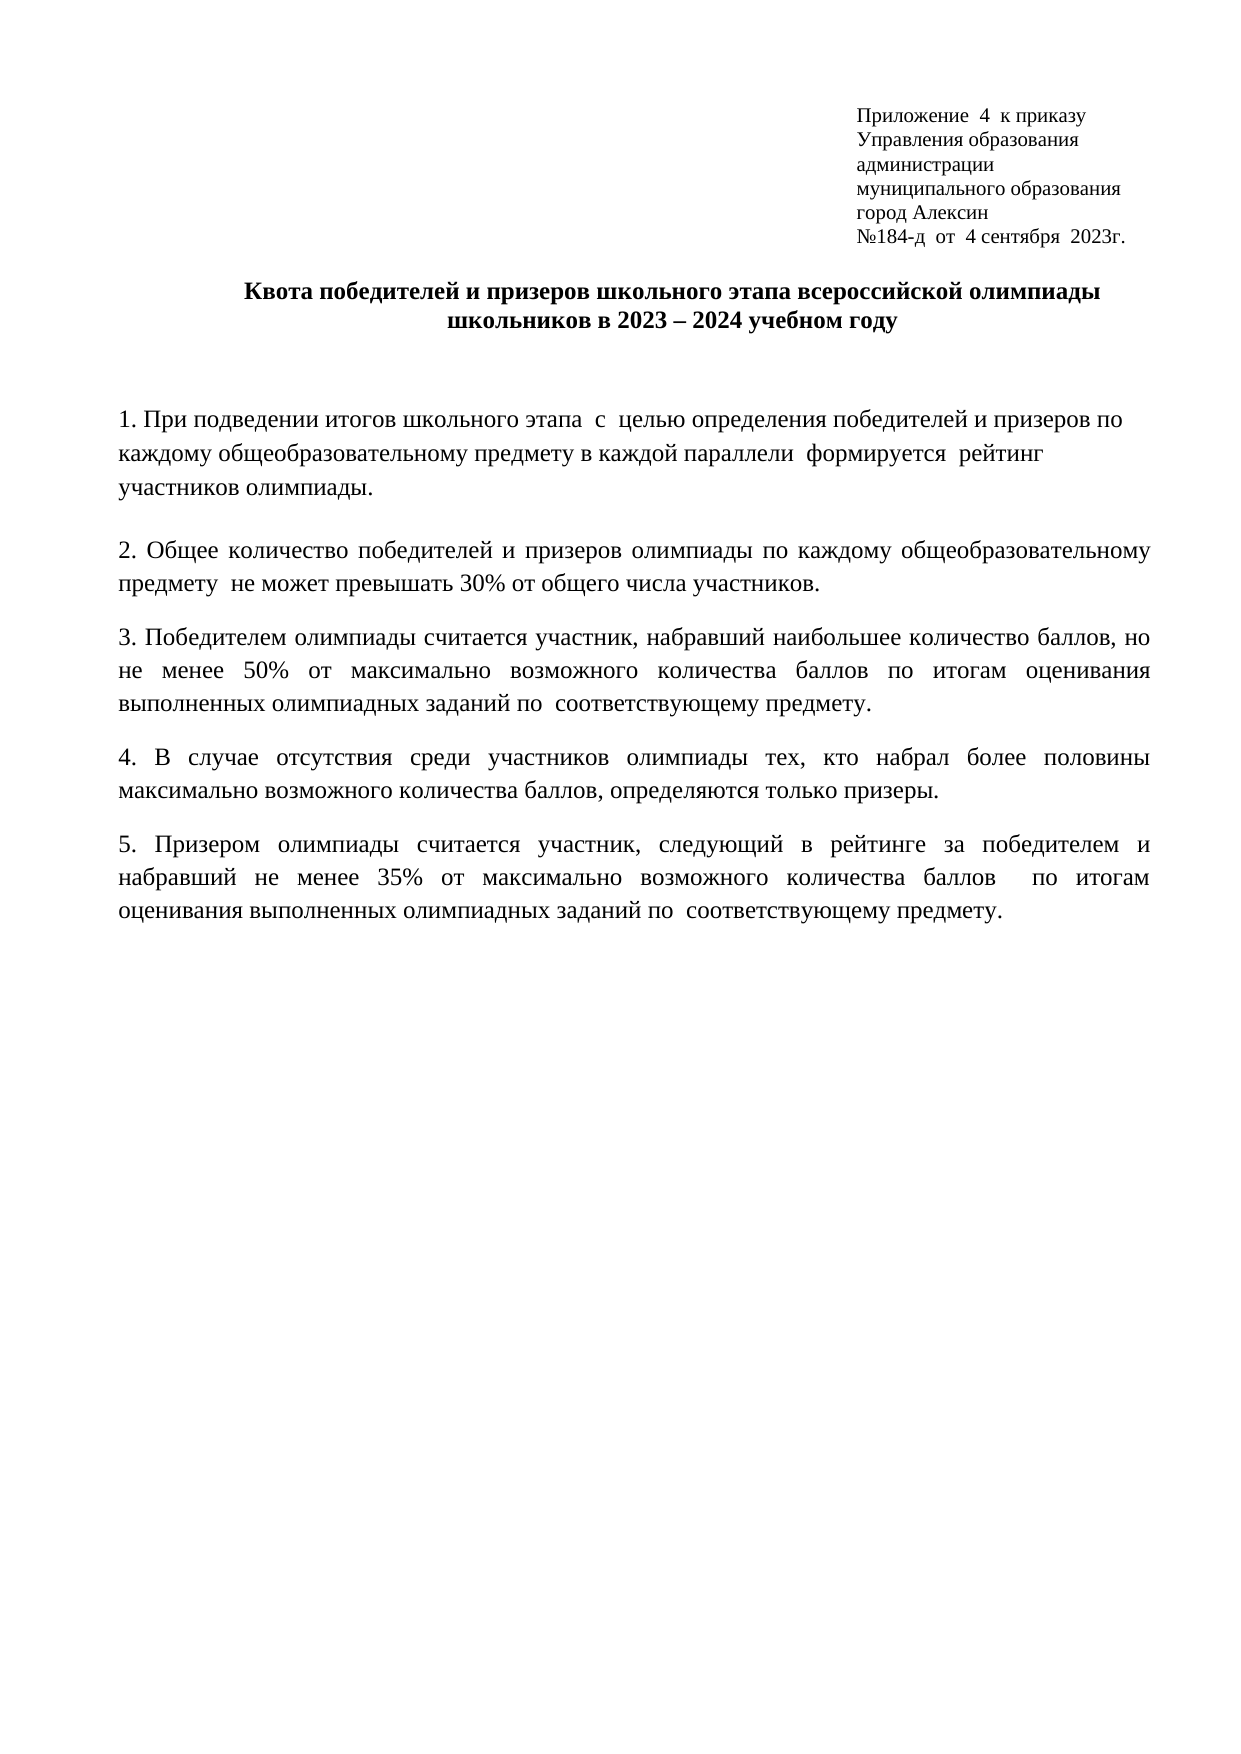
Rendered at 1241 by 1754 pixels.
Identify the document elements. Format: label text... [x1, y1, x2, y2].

text город Алексин [856, 199, 1152, 224]
text муниципального образования [856, 176, 1152, 199]
text 2. Общее количество победителей и призеров олимпиады по каждому общеобразовательному предмету не может превышать 30% от общего числа участников. [118, 535, 1152, 597]
text 3. Победителем олимпиады считается участник, набравший наибольшее количество баллов, но не менее 50% от максимально возможного количества баллов по итогам оценивания выполненных олимпиадных заданий по соответствующему предмету. [118, 622, 1152, 717]
text 5. Призером олимпиады считается участник, следующий в рейтинге за победителем и набравший не менее 35% от максимально возможного количества баллов по итогам оценивания выполненных олимпиадных заданий по соответствующему предмету. [118, 829, 1152, 924]
text Приложение 4 к приказу [856, 103, 1152, 127]
text 4. В случае отсутствия среди участников олимпиады тех, кто набрал более половины максимально возможного количества баллов, определяются только призеры. [118, 742, 1152, 804]
text 1. При подведении итогов школьного этапа с целью определения победителей и призеров по каждому общеобразовательному предмету в каждой параллели формируется рейтинг участников олимпиады. [118, 401, 1152, 502]
list Квота победителей и призеров школьного этапа всероссийской олимпиады школьников в 2023 – 2024 учебном году [193, 276, 1152, 334]
text №184-д от 4 сентября 2023г. [856, 224, 1152, 248]
text Управления образования администрации [856, 127, 1152, 176]
